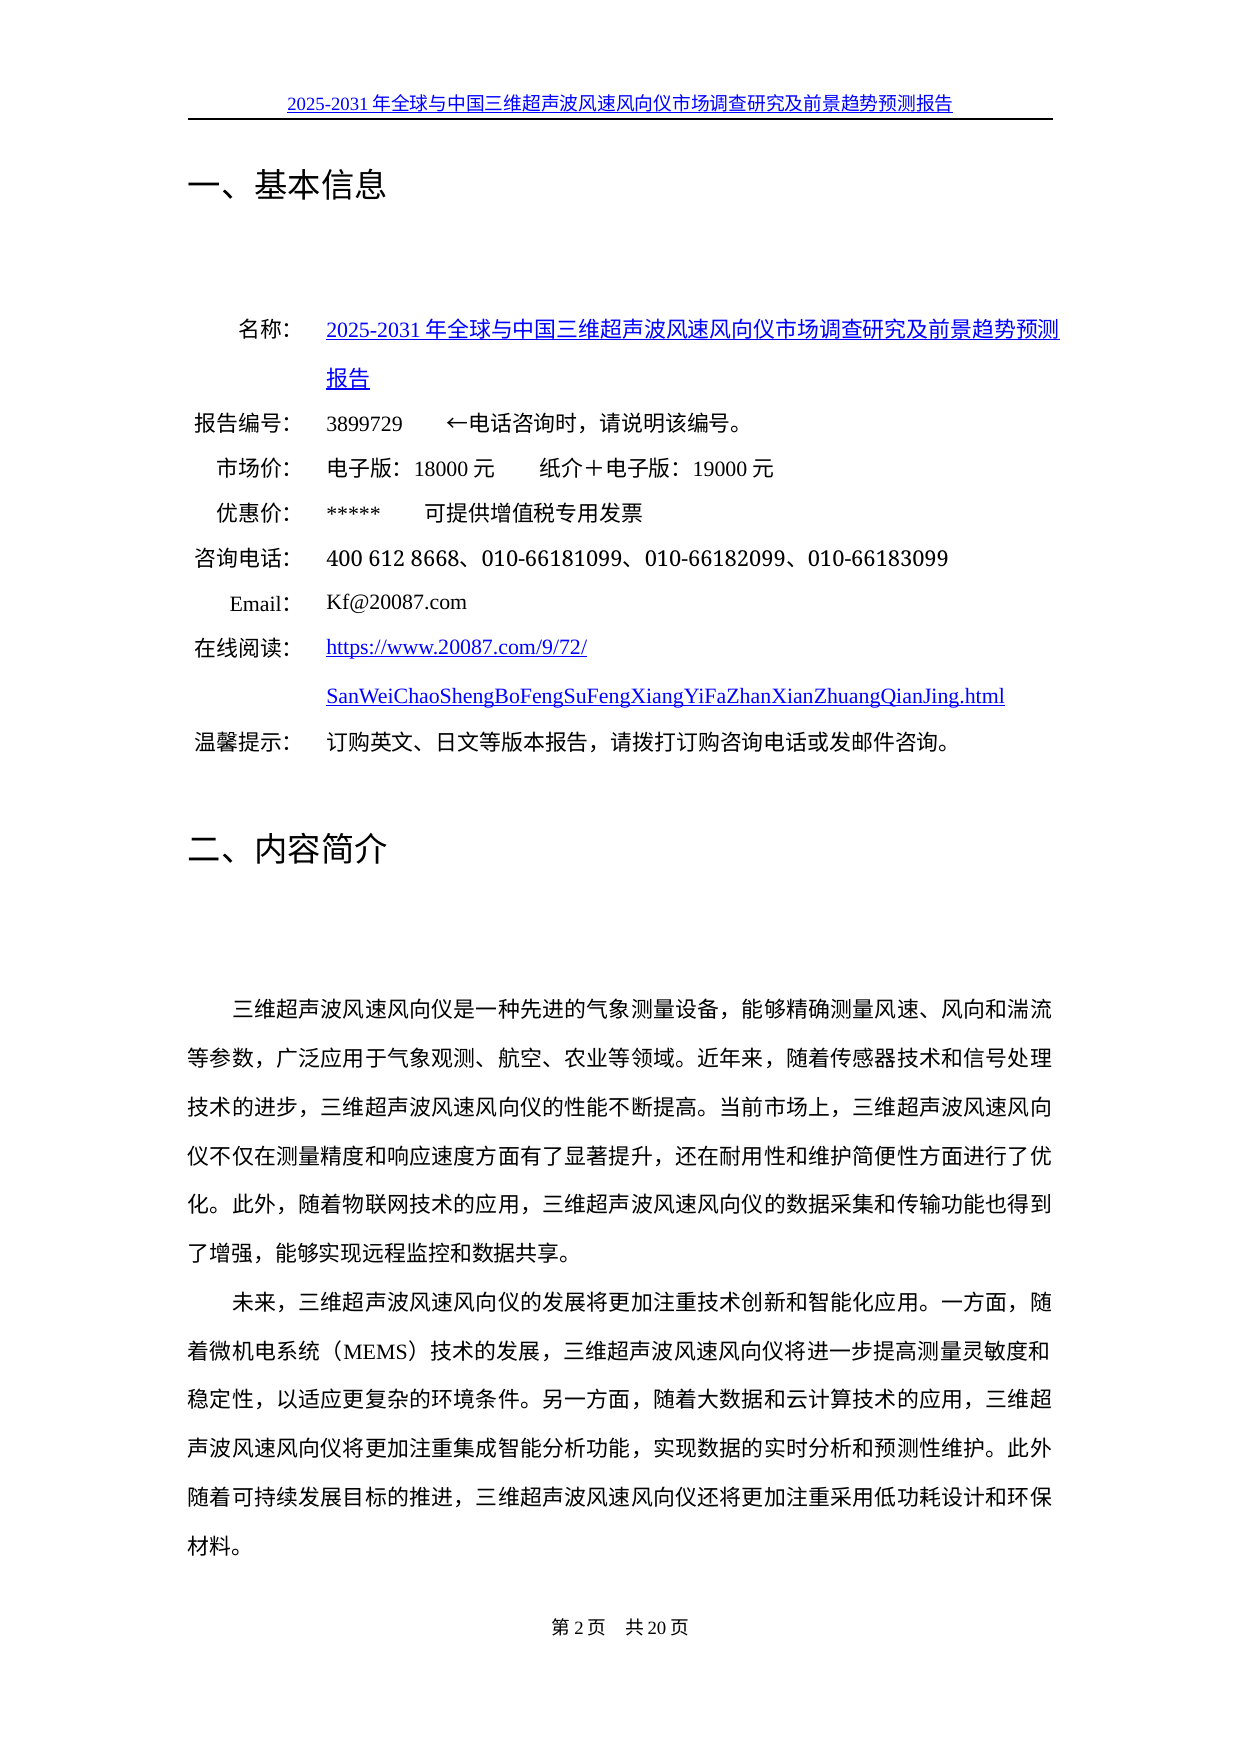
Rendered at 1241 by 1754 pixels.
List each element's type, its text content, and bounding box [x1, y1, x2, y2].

table_cell Email： [167, 585, 315, 630]
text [187, 992, 1053, 1561]
title 二、内容简介 [187, 814, 1053, 879]
title 一、基本信息 [187, 150, 1053, 215]
table_cell 优惠价： [167, 495, 315, 540]
table_cell 咨询电话： [167, 540, 315, 585]
table_cell 400 612 8668、010-66181099、010-66182099、010-66183099 [315, 540, 1073, 585]
table_cell Kf@20087.com [315, 585, 1073, 630]
table_cell 3899729 ←电话咨询时，请说明该编号。 [315, 405, 1073, 450]
table_cell 电子版：18000 元 纸介＋电子版：19000 元 [315, 450, 1073, 495]
table_cell 市场价： [167, 450, 315, 495]
table_cell [315, 630, 1073, 724]
table_cell ***** 可提供增值税专用发票 [315, 495, 1073, 540]
table_header 名称： [167, 312, 315, 405]
table_cell 订购英文、日文等版本报告，请拨打订购咨询电话或发邮件咨询。 [315, 724, 1073, 769]
table_cell 在线阅读： [167, 630, 315, 724]
table_cell 温馨提示： [167, 724, 315, 769]
table_cell 报告编号： [167, 405, 315, 450]
table_header 2025-2031年全球与中国三维超声波风速风向仪市场调查研究及前景趋势预测报告 [315, 312, 1073, 405]
